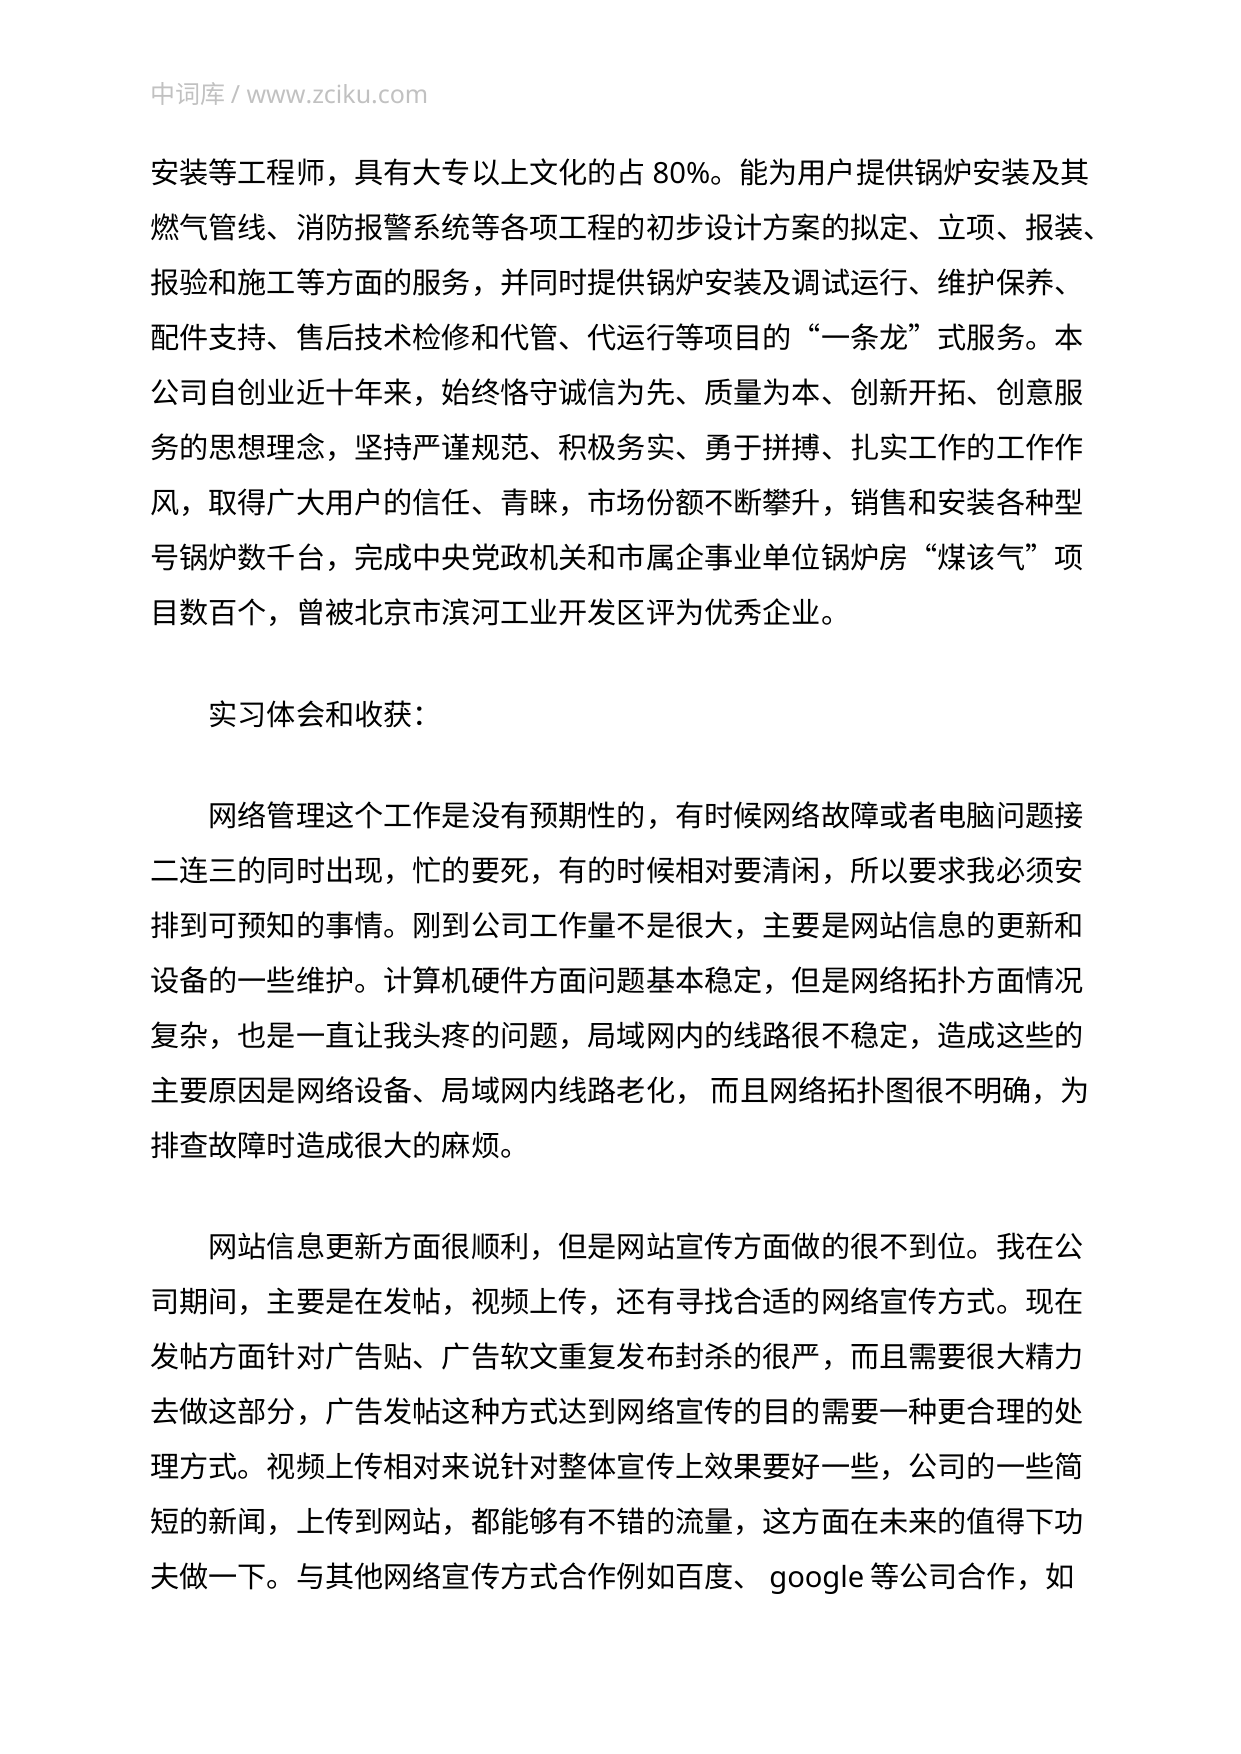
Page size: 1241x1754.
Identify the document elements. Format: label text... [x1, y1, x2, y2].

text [150, 1224, 1090, 1596]
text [150, 150, 1090, 632]
text 实习体会和收获： [150, 691, 1090, 733]
text 网络管理这个工作是没有预期性的，有时候网络故障或者电脑问题接二连三的同时出现，忙的要死，有的时候相对要清闲，所以要求我必须安排到可预知的事情。刚到公司工作量不是很大，主要是网站信息的更新和设备的一些维护。计算机硬件方面问题基本稳定，但是网络拓扑方面情况复杂，也是一直让我头疼的问题，局域网内的线路很不稳定，造成这些的主要原因是网络设备、局域网内线路老化， 而且网络拓扑图很不明确，为排查故障时造成很大的麻烦。 [150, 793, 1090, 1164]
